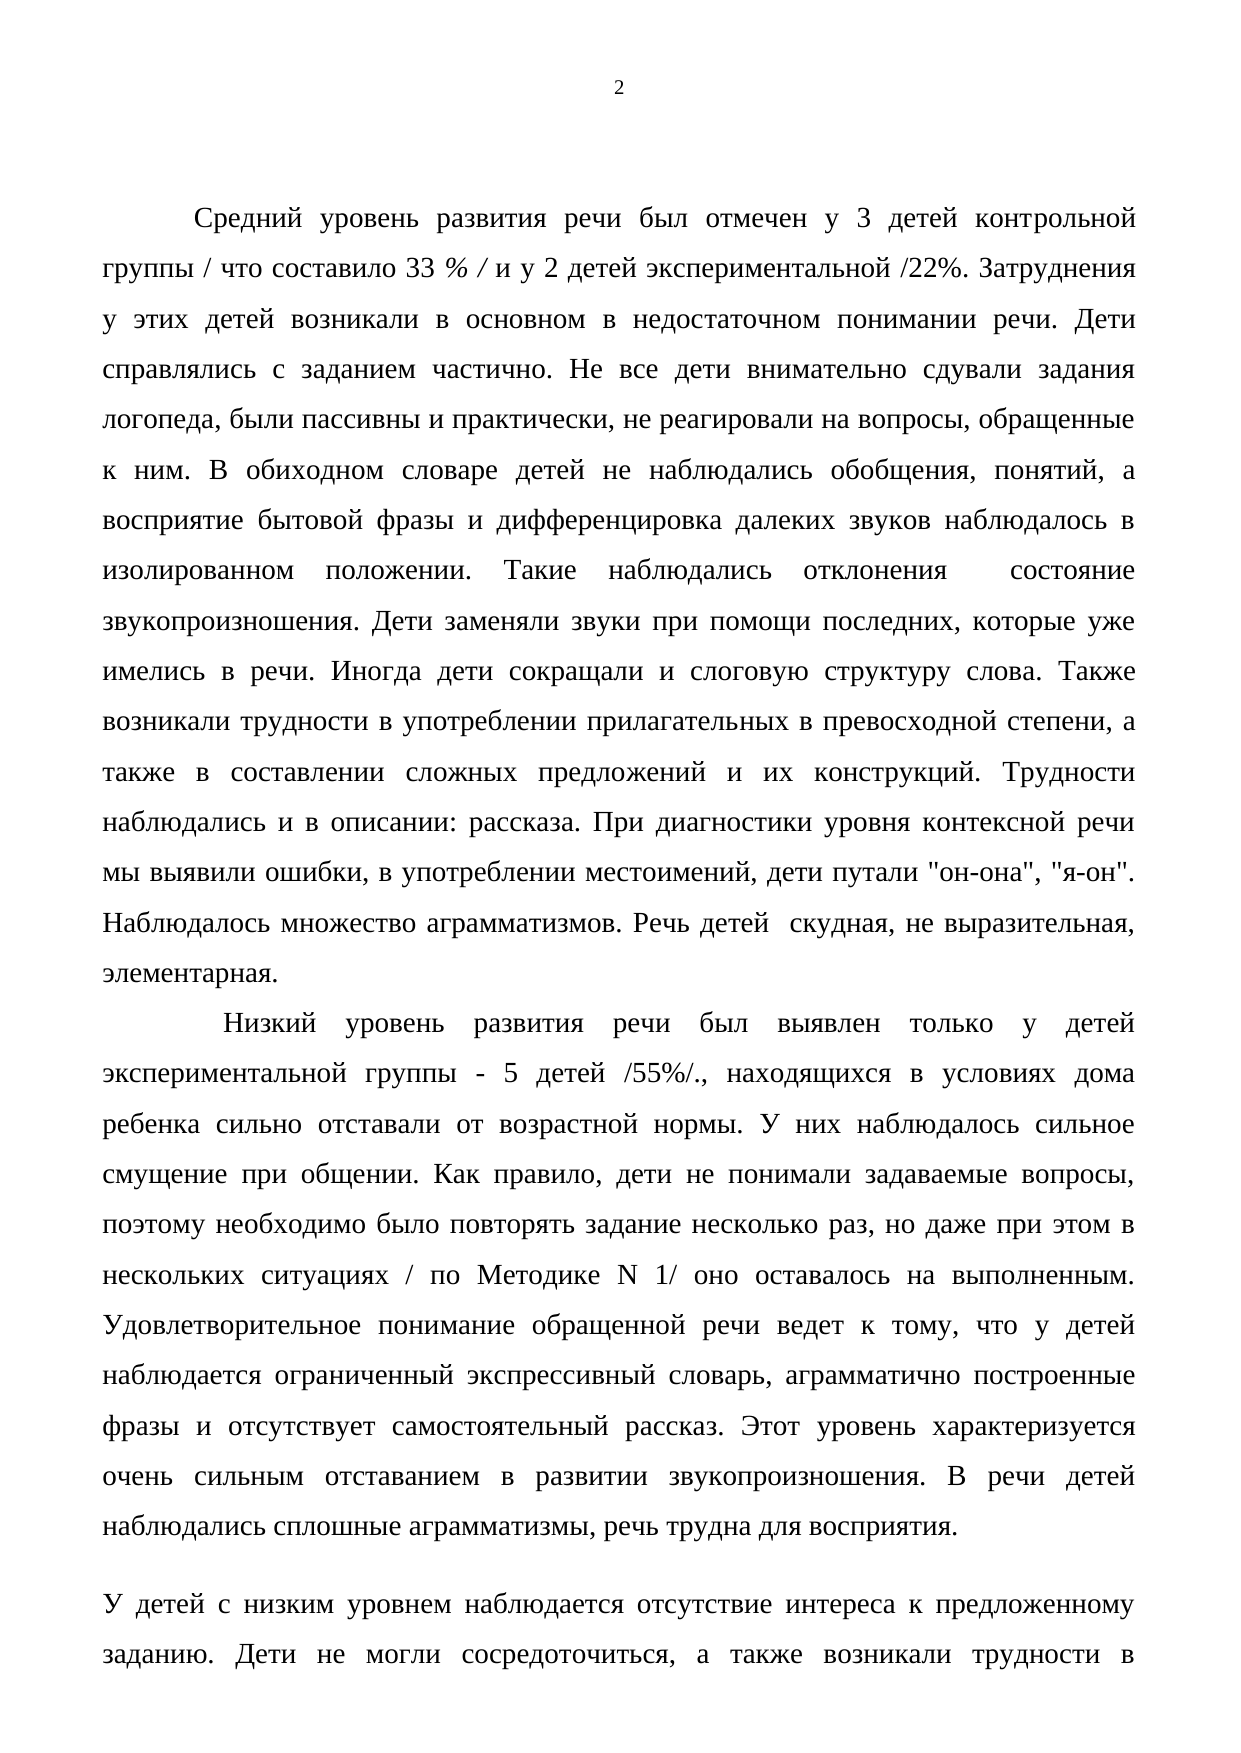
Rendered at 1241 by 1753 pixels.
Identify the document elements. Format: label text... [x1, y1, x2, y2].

text Средний уровень развития речи был отмечен у 3 детей контрольной группы / что составило 33 % / и у 2 детей экспериментальной /22%. Затруднения у этих детей возникали в основном в недостаточном понимании речи. Дети справлялись с заданием частично. Не все дети внимательно сдували задания логопеда, были пассивны и практически, не реагировали на вопросы, обращенные к ним. В обиходном словаре детей не наблюдались обобщения, понятий, а восприятие бытовой фразы и дифференцировка далеких звуков наблюдалось в изолированном положении. Такие наблюдались отклонения состояние звукопроизношения. Дети заменяли звуки при помощи последних, которые уже имелись в речи. Иногда дети сокращали и слоговую структуру слова. Также возникали трудности в употреблении прилагательных в превосходной степени, а также в составлении сложных предложений и их конструкций. Трудности наблюдались и в описании: рассказа. При диагностики уровня контексной речи мы выявили ошибки, в употреблении местоимений, дети путали "он-она", "я-он". Наблюдалось множество аграмматизмов. Речь детей скудная, не выразительная, элементарная. [102, 200, 1136, 988]
text Низкий уровень развития речи был выявлен только у детей экспериментальной группы - 5 детей /55%/., находящихся в условиях дома ребенка сильно отставали от возрастной нормы. У них наблюдалось сильное смущение при общении. Как правило, дети не понимали задаваемые вопросы, поэтому необходимо было повторять задание несколько раз, но даже при этом в нескольких ситуациях / по Методике N 1/ оно оставалось на выполненным. Удовлетворительное понимание обращенной речи ведет к тому, что у детей наблюдается ограниченный экспрессивный словарь, аграмматично построенные фразы и отсутствует самостоятельный рассказ. Этот уровень характеризуется очень сильным отставанием в развитии звукопроизношения. В речи детей наблюдались сплошные аграмматизмы, речь трудна для восприятия. [102, 1005, 1136, 1542]
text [102, 1586, 1136, 1670]
